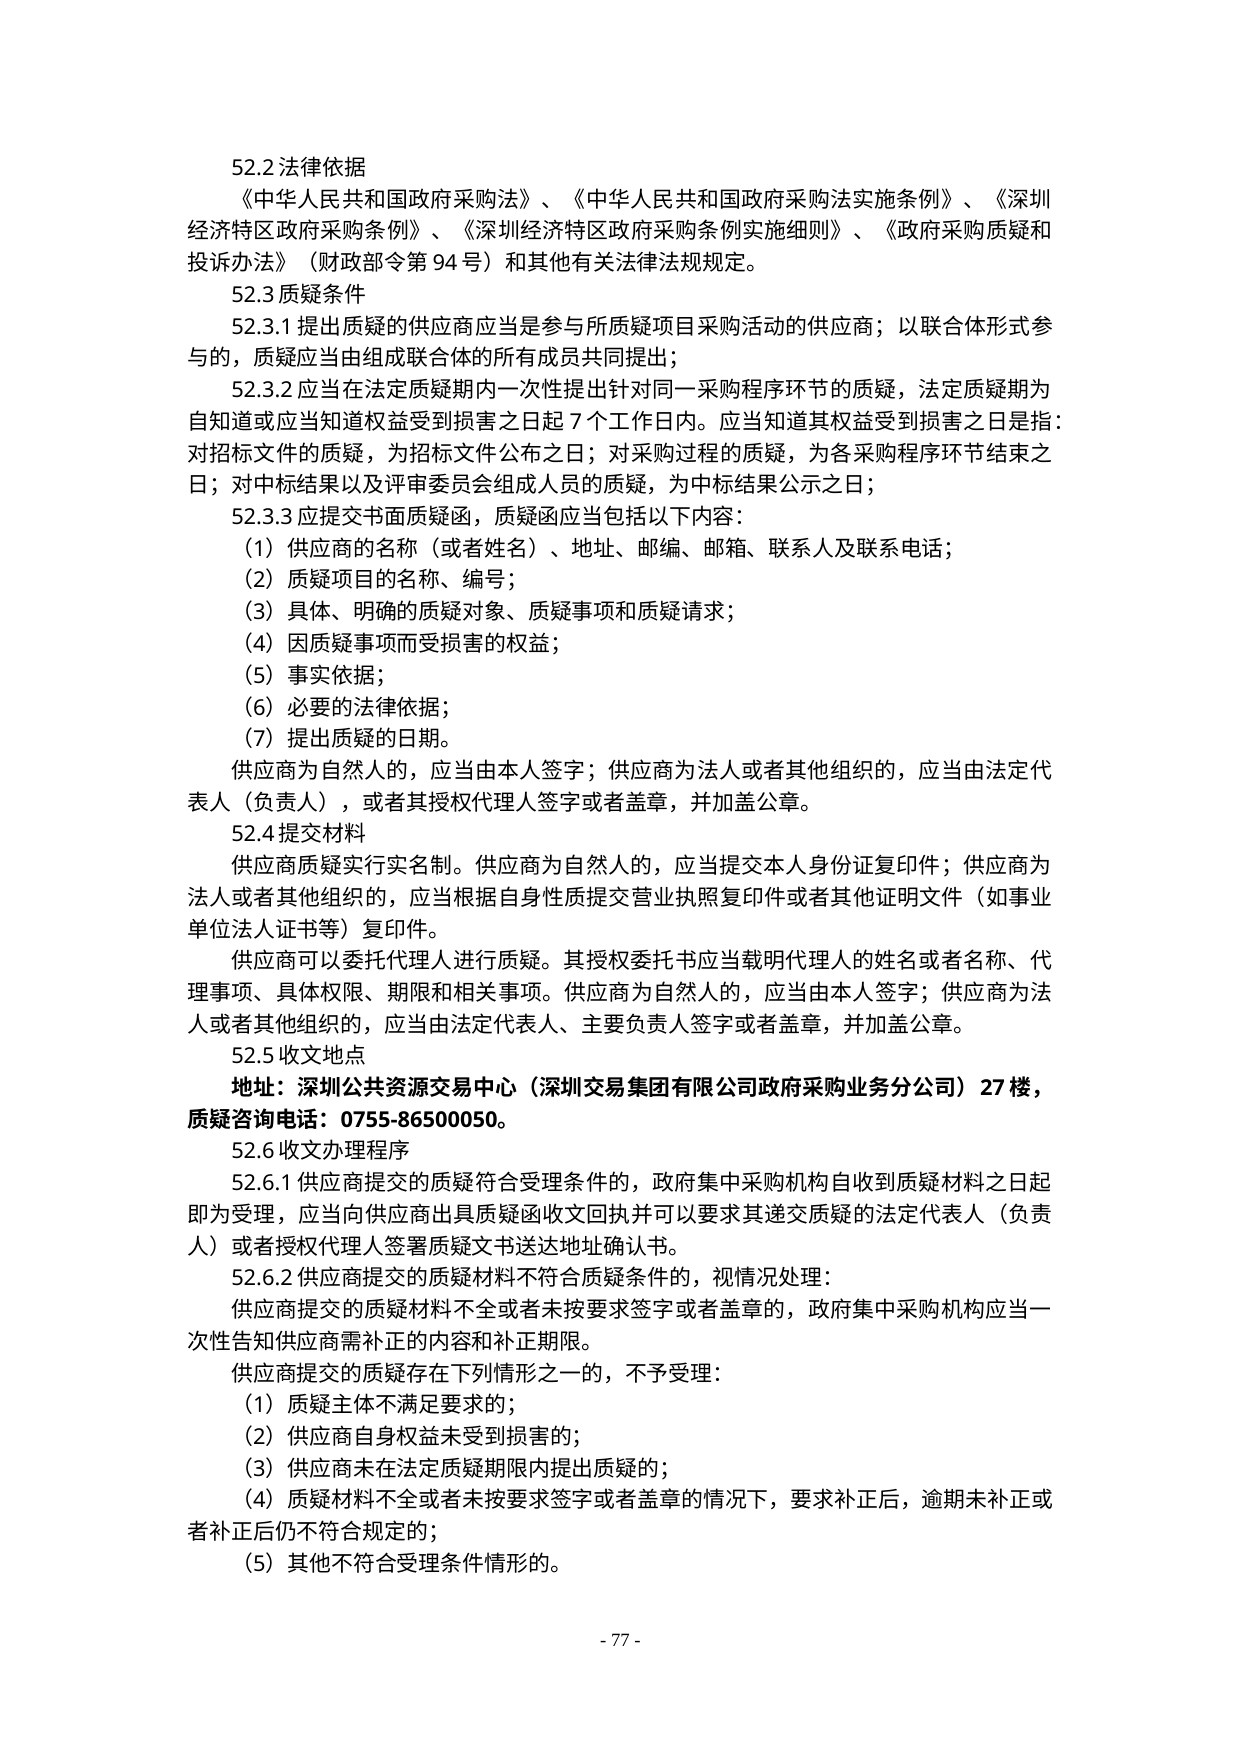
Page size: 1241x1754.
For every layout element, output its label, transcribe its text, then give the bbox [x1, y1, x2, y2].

text 52.6收文办理程序 [187, 1133, 1053, 1165]
text （3）供应商未在法定质疑期限内提出质疑的； [187, 1451, 1053, 1482]
text 52.6.2供应商提交的质疑材料不符合质疑条件的，视情况处理： [187, 1260, 1053, 1292]
text （5）其他不符合受理条件情形的。 [187, 1546, 1053, 1578]
text 《中华人民共和国政府采购法》、《中华人民共和国政府采购法实施条例》、《深圳经济特区政府采购条例》、《深圳经济特区政府采购条例实施细则》、《政府采购质疑和投诉办法》（财政部令第94号）和其他有关法律法规规定。 [187, 182, 1053, 277]
text 供应商为自然人的，应当由本人签字；供应商为法人或者其他组织的，应当由法定代表人（负责人），或者其授权代理人签字或者盖章，并加盖公章。 [187, 753, 1053, 816]
text 供应商提交的质疑材料不全或者未按要求签字或者盖章的，政府集中采购机构应当一次性告知供应商需补正的内容和补正期限。 [187, 1292, 1053, 1356]
text 52.3.1提出质疑的供应商应当是参与所质疑项目采购活动的供应商；以联合体形式参与的，质疑应当由组成联合体的所有成员共同提出； [187, 309, 1053, 372]
text （1）质疑主体不满足要求的； [187, 1387, 1053, 1419]
text 52.3.2应当在法定质疑期内一次性提出针对同一采购程序环节的质疑，法定质疑期为自知道或应当知道权益受到损害之日起7个工作日内。应当知道其权益受到损害之日是指：对招标文件的质疑，为招标文件公布之日；对采购过程的质疑，为各采购程序环节结束之日；对中标结果以及评审委员会组成人员的质疑，为中标结果公示之日； [187, 372, 1053, 499]
text 52.6.1供应商提交的质疑符合受理条件的，政府集中采购机构自收到质疑材料之日起即为受理，应当向供应商出具质疑函收文回执并可以要求其递交质疑的法定代表人（负责人）或者授权代理人签署质疑文书送达地址确认书。 [187, 1165, 1053, 1260]
text （7）提出质疑的日期。 [187, 721, 1053, 753]
text （5）事实依据； [187, 658, 1053, 689]
text （6）必要的法律依据； [187, 689, 1053, 721]
text （4）因质疑事项而受损害的权益； [187, 626, 1053, 658]
text 供应商提交的质疑存在下列情形之一的，不予受理： [187, 1356, 1053, 1387]
text （1）供应商的名称（或者姓名）、地址、邮编、邮箱、联系人及联系电话； [187, 531, 1053, 562]
text 供应商可以委托代理人进行质疑。其授权委托书应当载明代理人的姓名或者名称、代理事项、具体权限、期限和相关事项。供应商为自然人的，应当由本人签字；供应商为法人或者其他组织的，应当由法定代表人、主要负责人签字或者盖章，并加盖公章。 [187, 943, 1053, 1038]
text （4）质疑材料不全或者未按要求签字或者盖章的情况下，要求补正后，逾期未补正或者补正后仍不符合规定的； [187, 1482, 1053, 1546]
text 地址：深圳公共资源交易中心（深圳交易集团有限公司政府采购业务分公司）27楼，质疑咨询电话：0755-86500050。 [187, 1070, 1053, 1133]
text （3）具体、明确的质疑对象、质疑事项和质疑请求； [187, 594, 1053, 626]
text 52.4提交材料 [187, 816, 1053, 848]
text 供应商质疑实行实名制。供应商为自然人的，应当提交本人身份证复印件；供应商为法人或者其他组织的，应当根据自身性质提交营业执照复印件或者其他证明文件（如事业单位法人证书等）复印件。 [187, 848, 1053, 943]
text （2）供应商自身权益未受到损害的； [187, 1419, 1053, 1451]
text （2）质疑项目的名称、编号； [187, 562, 1053, 594]
text 52.3质疑条件 [187, 277, 1053, 309]
text 52.3.3应提交书面质疑函，质疑函应当包括以下内容： [187, 499, 1053, 531]
text 52.5收文地点 [187, 1038, 1053, 1070]
text 52.2法律依据 [187, 150, 1053, 182]
